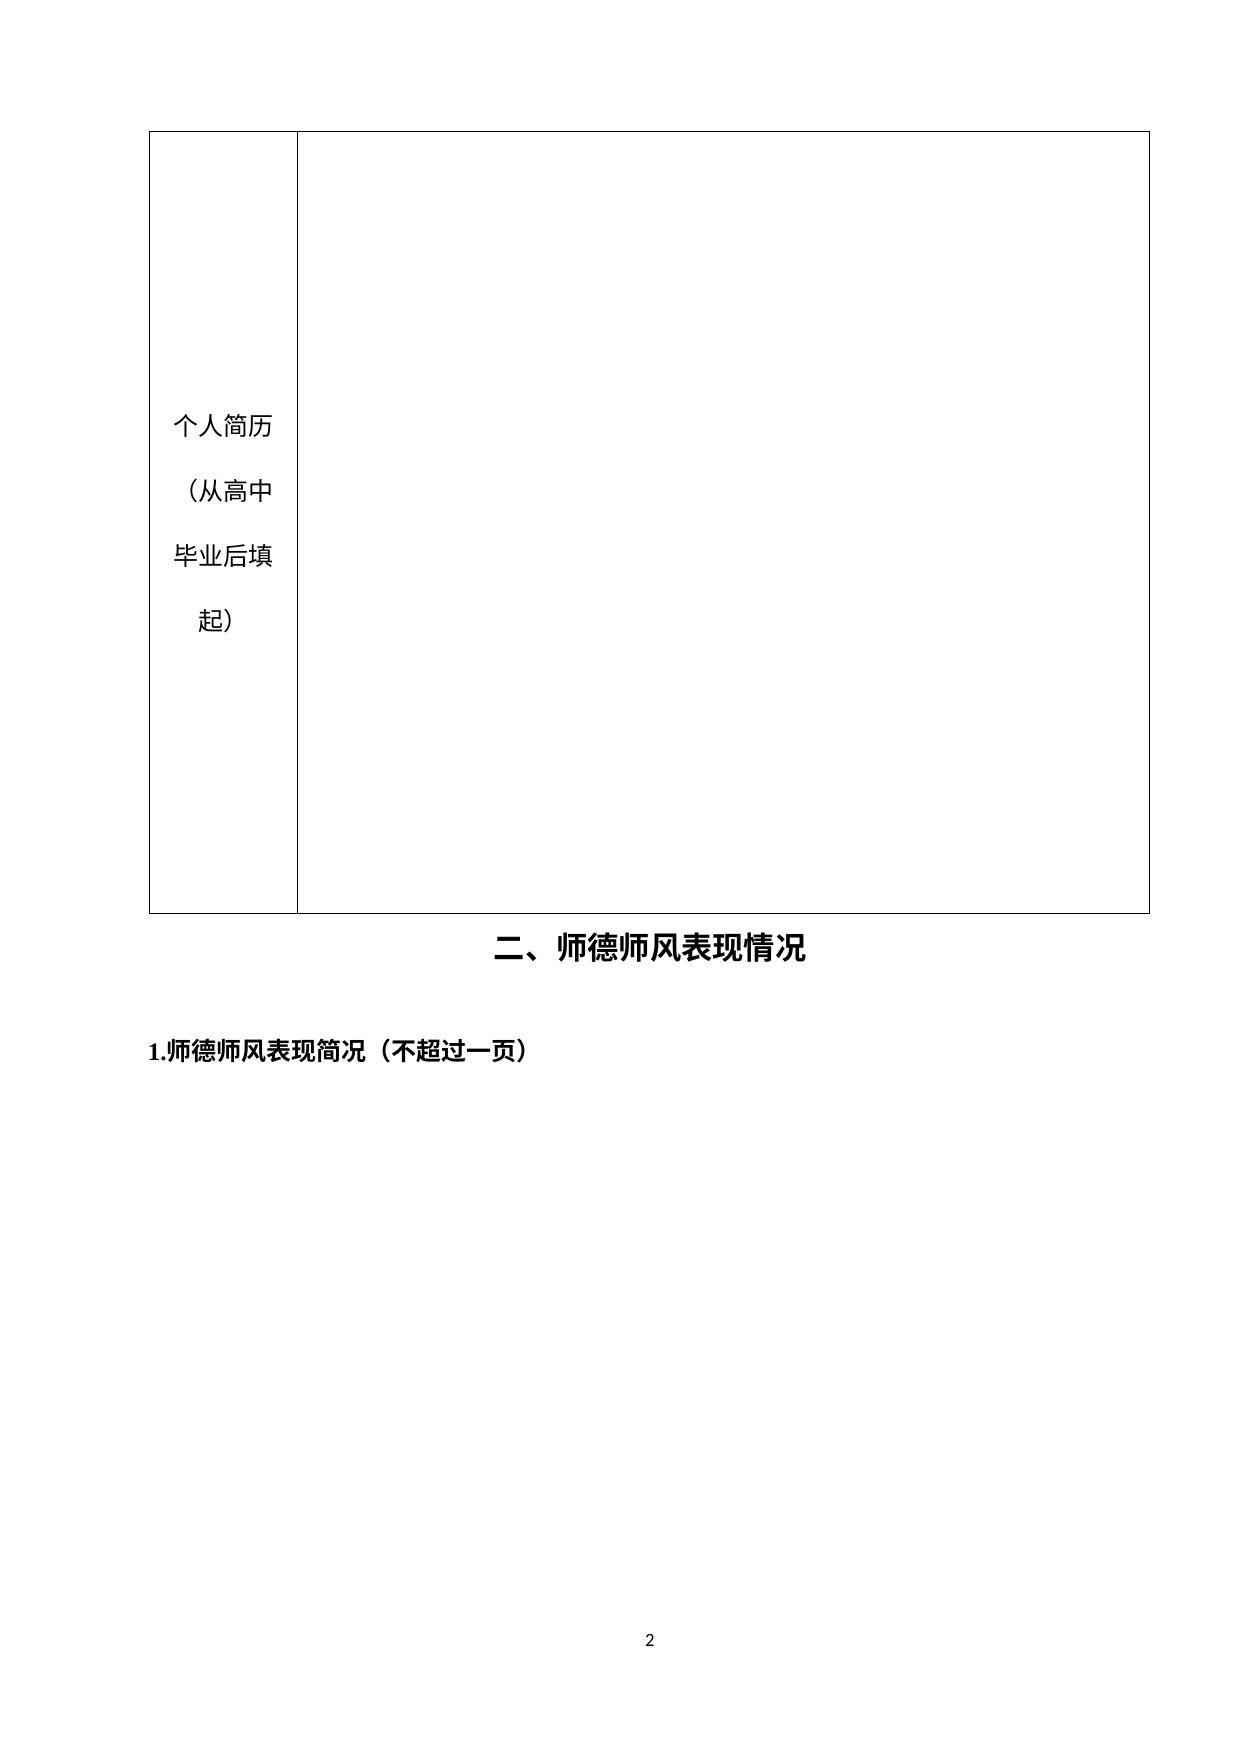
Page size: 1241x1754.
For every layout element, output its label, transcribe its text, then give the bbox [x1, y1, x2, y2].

text 1.师德师风表现简况（不超过一页） [148, 1017, 1152, 1082]
table_cell 个人简历（从高中毕业后填起） [150, 132, 297, 912]
text 二、师德师风表现情况 [148, 913, 1152, 978]
table_cell [298, 132, 1149, 912]
